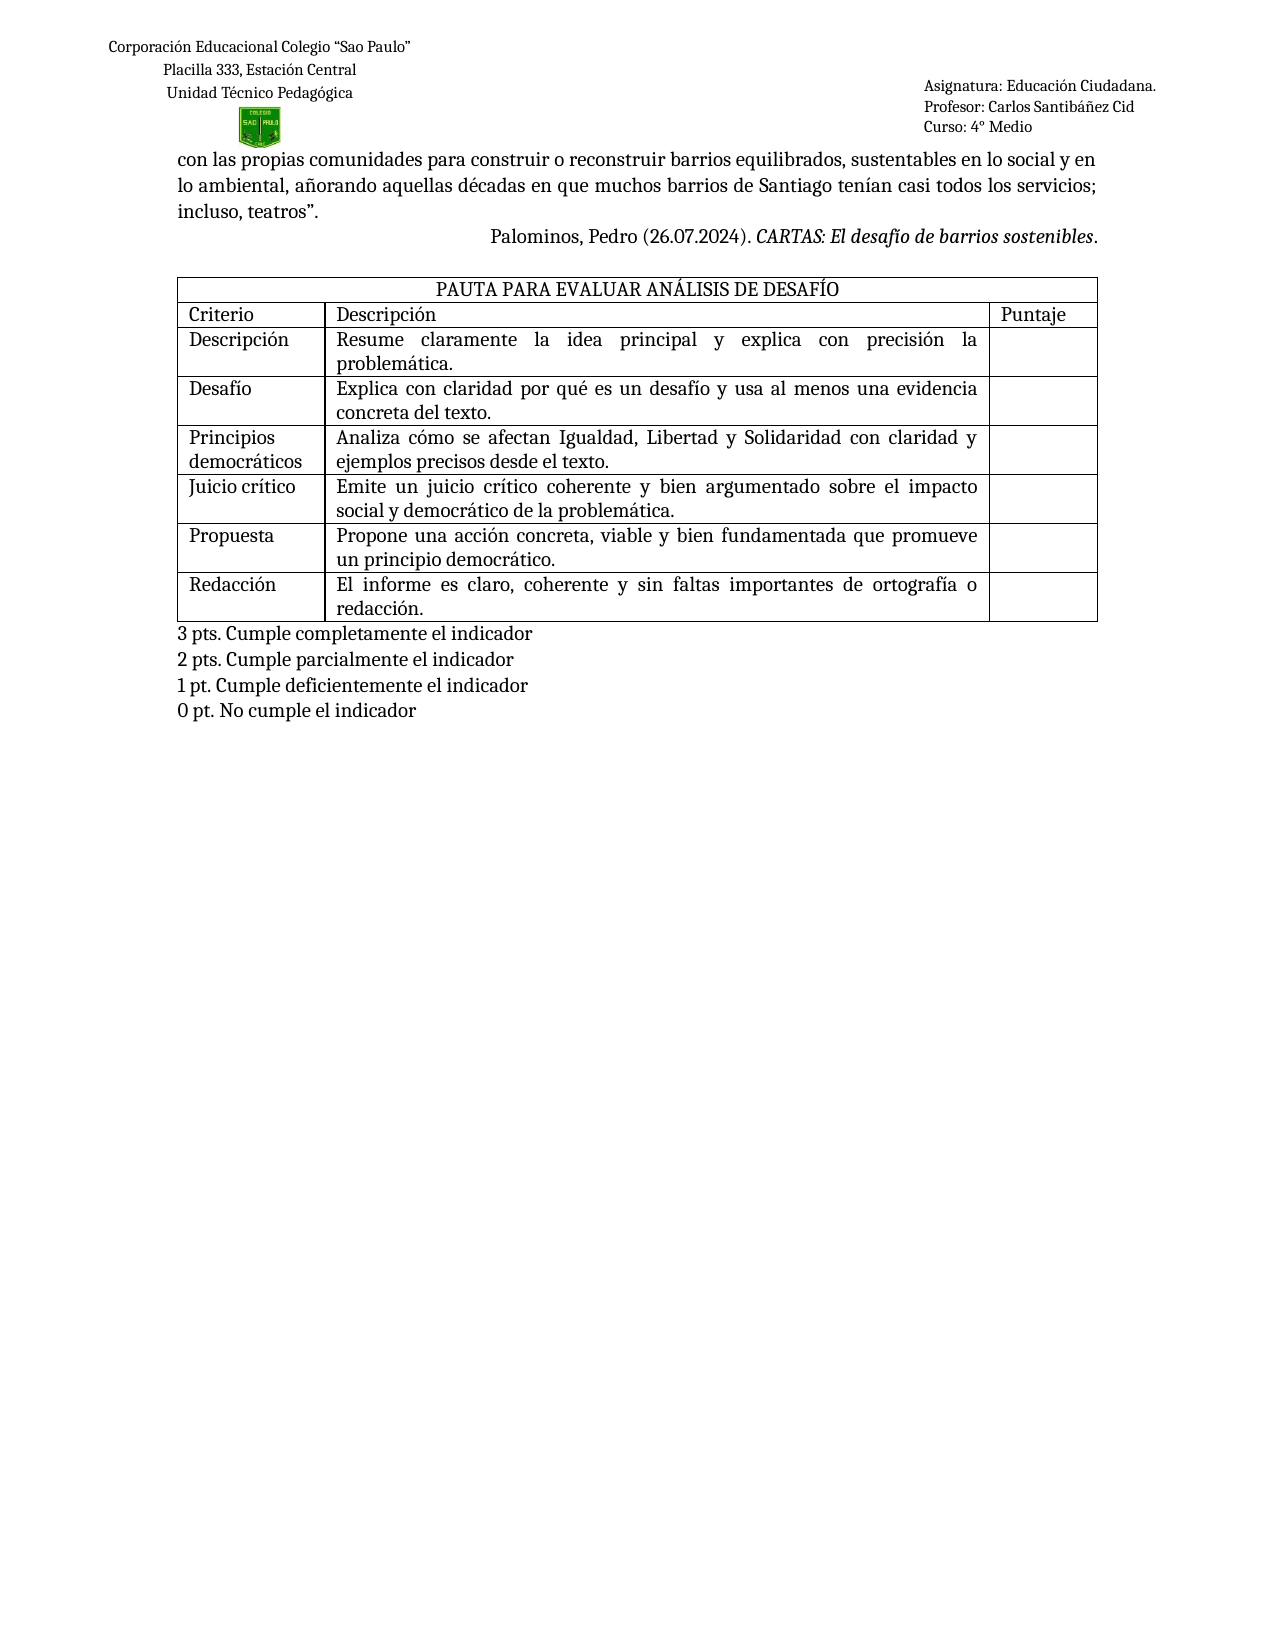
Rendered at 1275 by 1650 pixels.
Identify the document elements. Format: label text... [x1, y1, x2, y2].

table_cell [990, 426, 1097, 474]
table_cell [990, 524, 1097, 572]
text Palominos, Pedro (26.07.2024). CARTAS: El desafío de barrios sostenibles. [177, 225, 1098, 249]
table_header PAUTA PARA EVALUAR ANÁLISIS DE DESAFÍO [178, 278, 1097, 302]
table_cell Analiza cómo se afectan Igualdad, Libertad y Solidaridad con claridad y ejemplos precisos desde el texto. [326, 426, 989, 474]
text 1 pt. Cumple deficientemente el indicador [177, 673, 1098, 697]
table_cell [990, 573, 1097, 621]
text 0 pt. No cumple el indicador [177, 699, 1098, 723]
text 2 pts. Cumple parcialmente el indicador [177, 647, 1098, 671]
table_cell Emite un juicio crítico coherente y bien argumentado sobre el impacto social y democrático de la problemática. [326, 475, 989, 523]
table_cell Propone una acción concreta, viable y bien fundamentada que promueve un principio democrático. [326, 524, 989, 572]
table_cell [990, 475, 1097, 523]
picture [238, 106, 281, 148]
table_cell [990, 328, 1097, 376]
table_cell Puntaje [990, 303, 1097, 327]
table_cell [990, 377, 1097, 425]
table_cell Desafío [178, 377, 324, 425]
table_cell Descripción [326, 303, 989, 327]
table_cell Redacción [178, 573, 324, 621]
table_cell Resume claramente la idea principal y explica con precisión la problemática. [326, 328, 989, 376]
table_cell Explica con claridad por qué es un desafío y usa al menos una evidencia concreta del texto. [326, 377, 989, 425]
table_cell Descripción [178, 328, 324, 376]
table_cell El informe es claro, coherente y sin faltas importantes de ortografía o redacción. [326, 573, 989, 621]
text 3 pts. Cumple completamente el indicador [177, 622, 1098, 646]
table_cell Propuesta [178, 524, 324, 572]
table_cell Principios democráticos [178, 426, 324, 474]
table_cell Juicio crítico [178, 475, 324, 523]
table_cell Criterio [178, 303, 324, 327]
